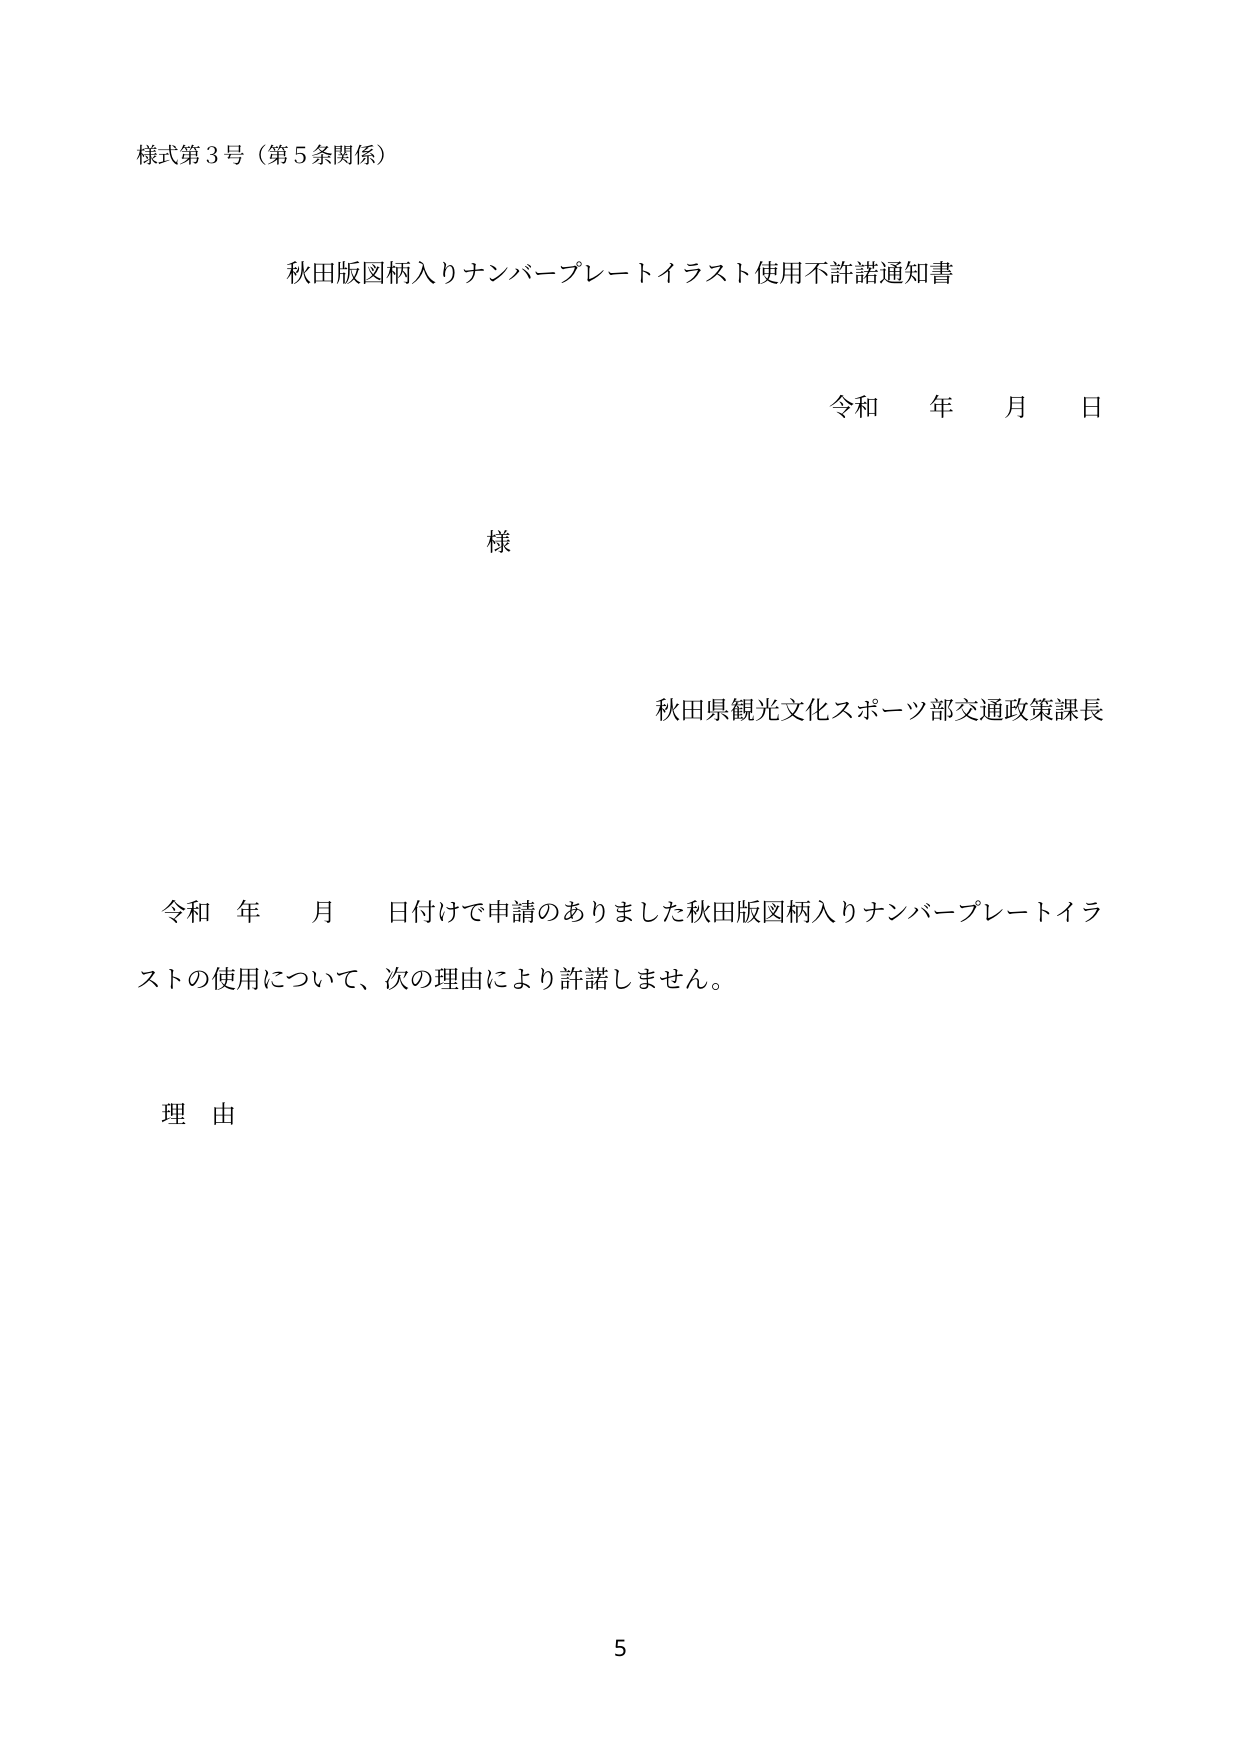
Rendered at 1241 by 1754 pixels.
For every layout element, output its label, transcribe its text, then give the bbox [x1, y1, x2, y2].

text 様式第３号（第５条関係） [136, 137, 1104, 170]
text 理 由 [136, 1079, 1104, 1146]
text 秋田県観光文化スポーツ部交通政策課長 [136, 675, 1104, 742]
text 令和 年 月 日付けで申請のありました秋田版図柄入りナンバープレートイラストの使用について、次の理由により許諾しません。 [136, 877, 1104, 1012]
text 様 [136, 507, 1104, 574]
text 秋田版図柄入りナンバープレートイラスト使用不許諾通知書 [136, 238, 1104, 305]
text 令和 年 月 日 [136, 372, 1104, 439]
